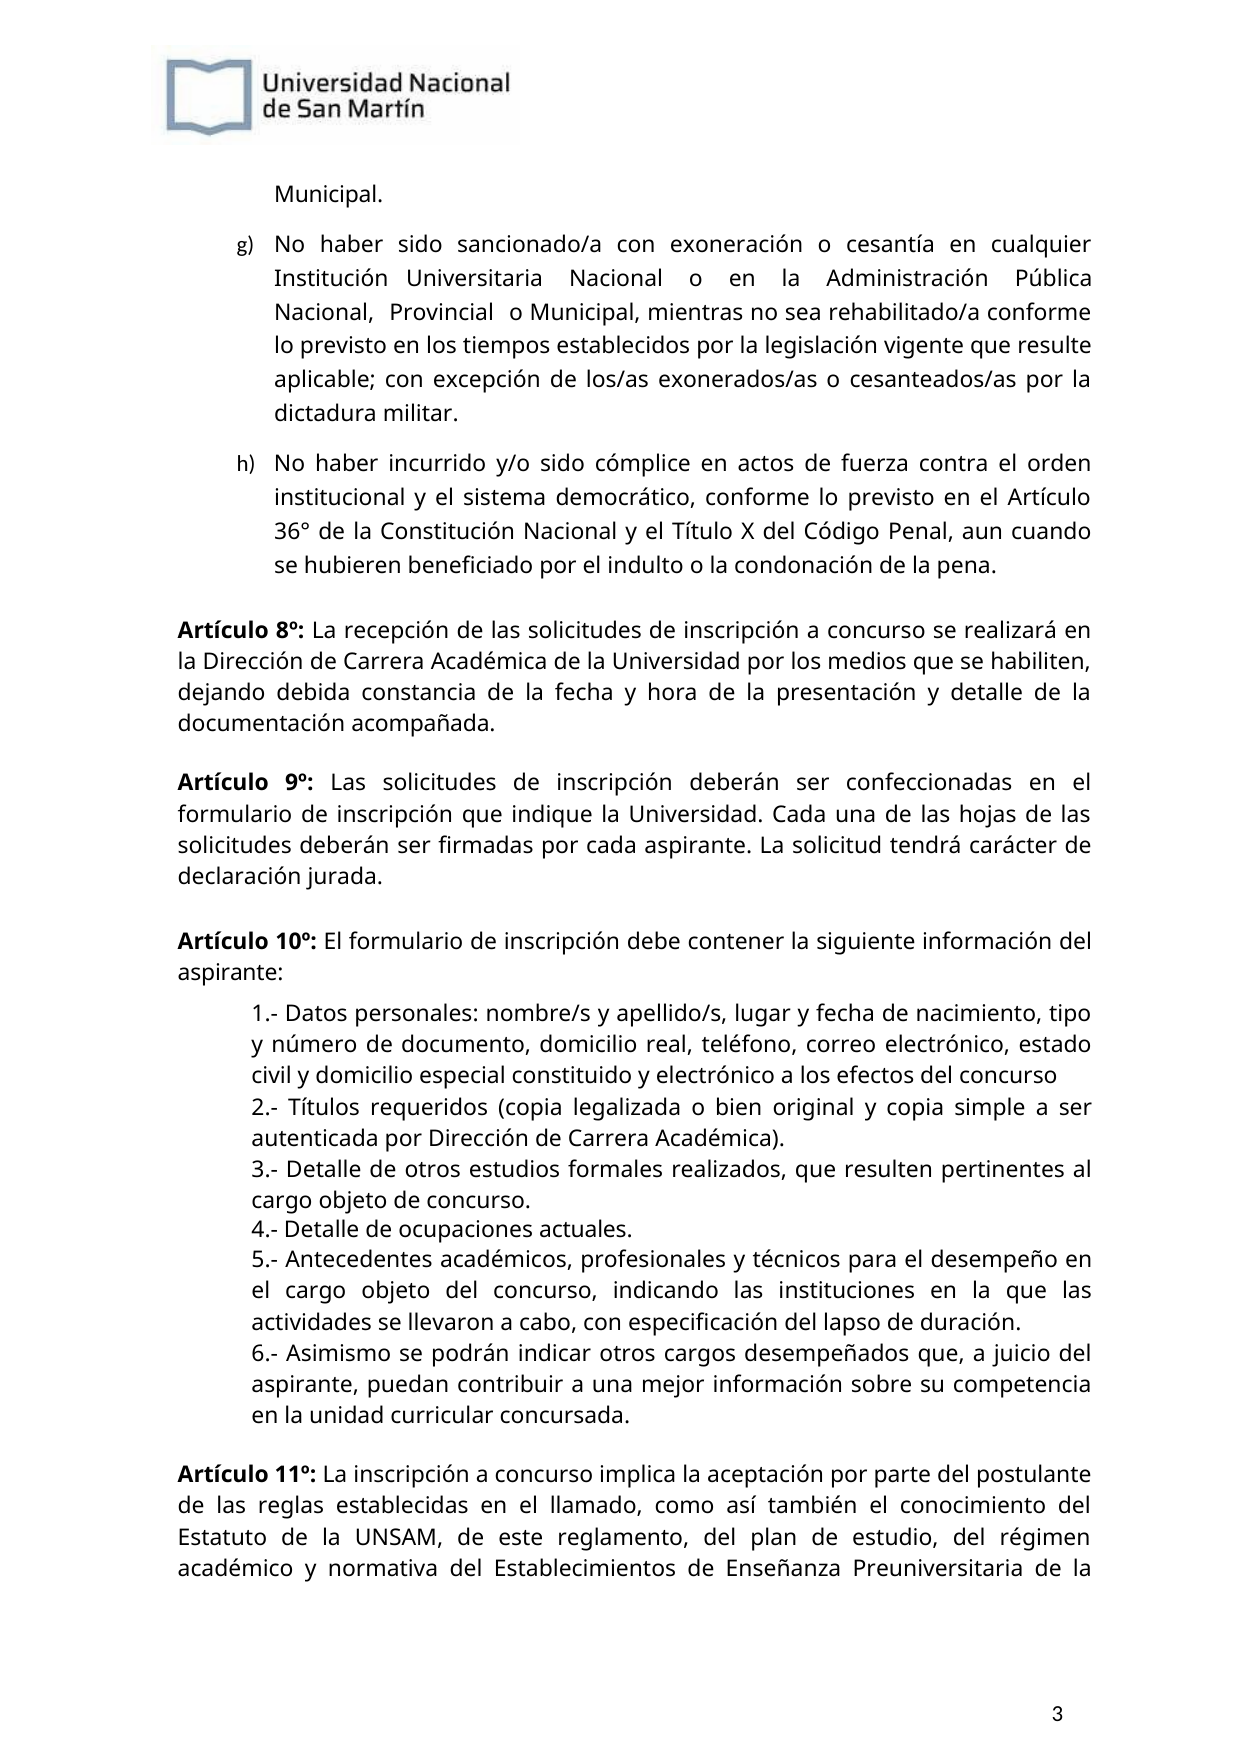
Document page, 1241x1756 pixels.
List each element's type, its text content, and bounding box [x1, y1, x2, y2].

text Artículo 10º: El formulario de inscripción debe contener la siguiente información del aspirante: [177, 925, 1092, 987]
text 2.- Títulos requeridos (copia legalizada o bien original y copia simple a ser autenticada por Dirección de Carrera Académica). [251, 1091, 1092, 1153]
text 1.- Datos personales: nombre/s y apellido/s, lugar y fecha de nacimiento, tipo y número de documento, domicilio real, teléfono, correo electrónico, estado civil y domicilio especial constituido y electrónico a los efectos del concurso [251, 997, 1092, 1091]
list No haber sido sancionado/a con exoneración o cesantía en cualquier Institución Universitaria Nacional o en la Administración Pública Nacional, Provincial o Municipal, mientras no sea rehabilitado/a conforme lo previsto en los tiempos establecidos por la legislación vigente que resulte aplicable; con excepción de los/as exonerados/as o cesanteados/as por la dictadura militar. [236, 228, 1092, 428]
list No haber incurrido y/o sido cómplice en actos de fuerza contra el orden institucional y el sistema democrático, conforme lo previsto en el Artículo 36° de la Constitución Nacional y el Título X del Código Penal, aun cuando se hubieren beneficiado por el indulto o la condonación de la pena. [236, 447, 1092, 580]
text 3.- Detalle de otros estudios formales realizados, que resulten pertinentes al cargo objeto de concurso. [251, 1153, 1092, 1216]
text Artículo 8º: La recepción de las solicitudes de inscripción a concurso se realizará en la Dirección de Carrera Académica de la Universidad por los medios que se habiliten, dejando debida constancia de la fecha y hora de la presentación y detalle de la documentación acompañada. [177, 613, 1092, 738]
text 5.- Antecedentes académicos, profesionales y técnicos para el desempeño en el cargo objeto del concurso, indicando las instituciones en la que las actividades se llevaron a cabo, con especificación del lapso de duración. [251, 1243, 1092, 1337]
picture [151, 45, 520, 145]
text 6.- Asimismo se podrán indicar otros cargos desempeñados que, a juicio del aspirante, puedan contribuir a una mejor información sobre su competencia en la unidad curricular concursada. [251, 1337, 1092, 1431]
text 4.- Detalle de ocupaciones actuales. [251, 1216, 1092, 1243]
text Artículo 9º: Las solicitudes de inscripción deberán ser confeccionadas en el formulario de inscripción que indique la Universidad. Cada una de las hojas de las solicitudes deberán ser firmadas por cada aspirante. La solicitud tendrá carácter de declaración jurada. [177, 766, 1092, 891]
